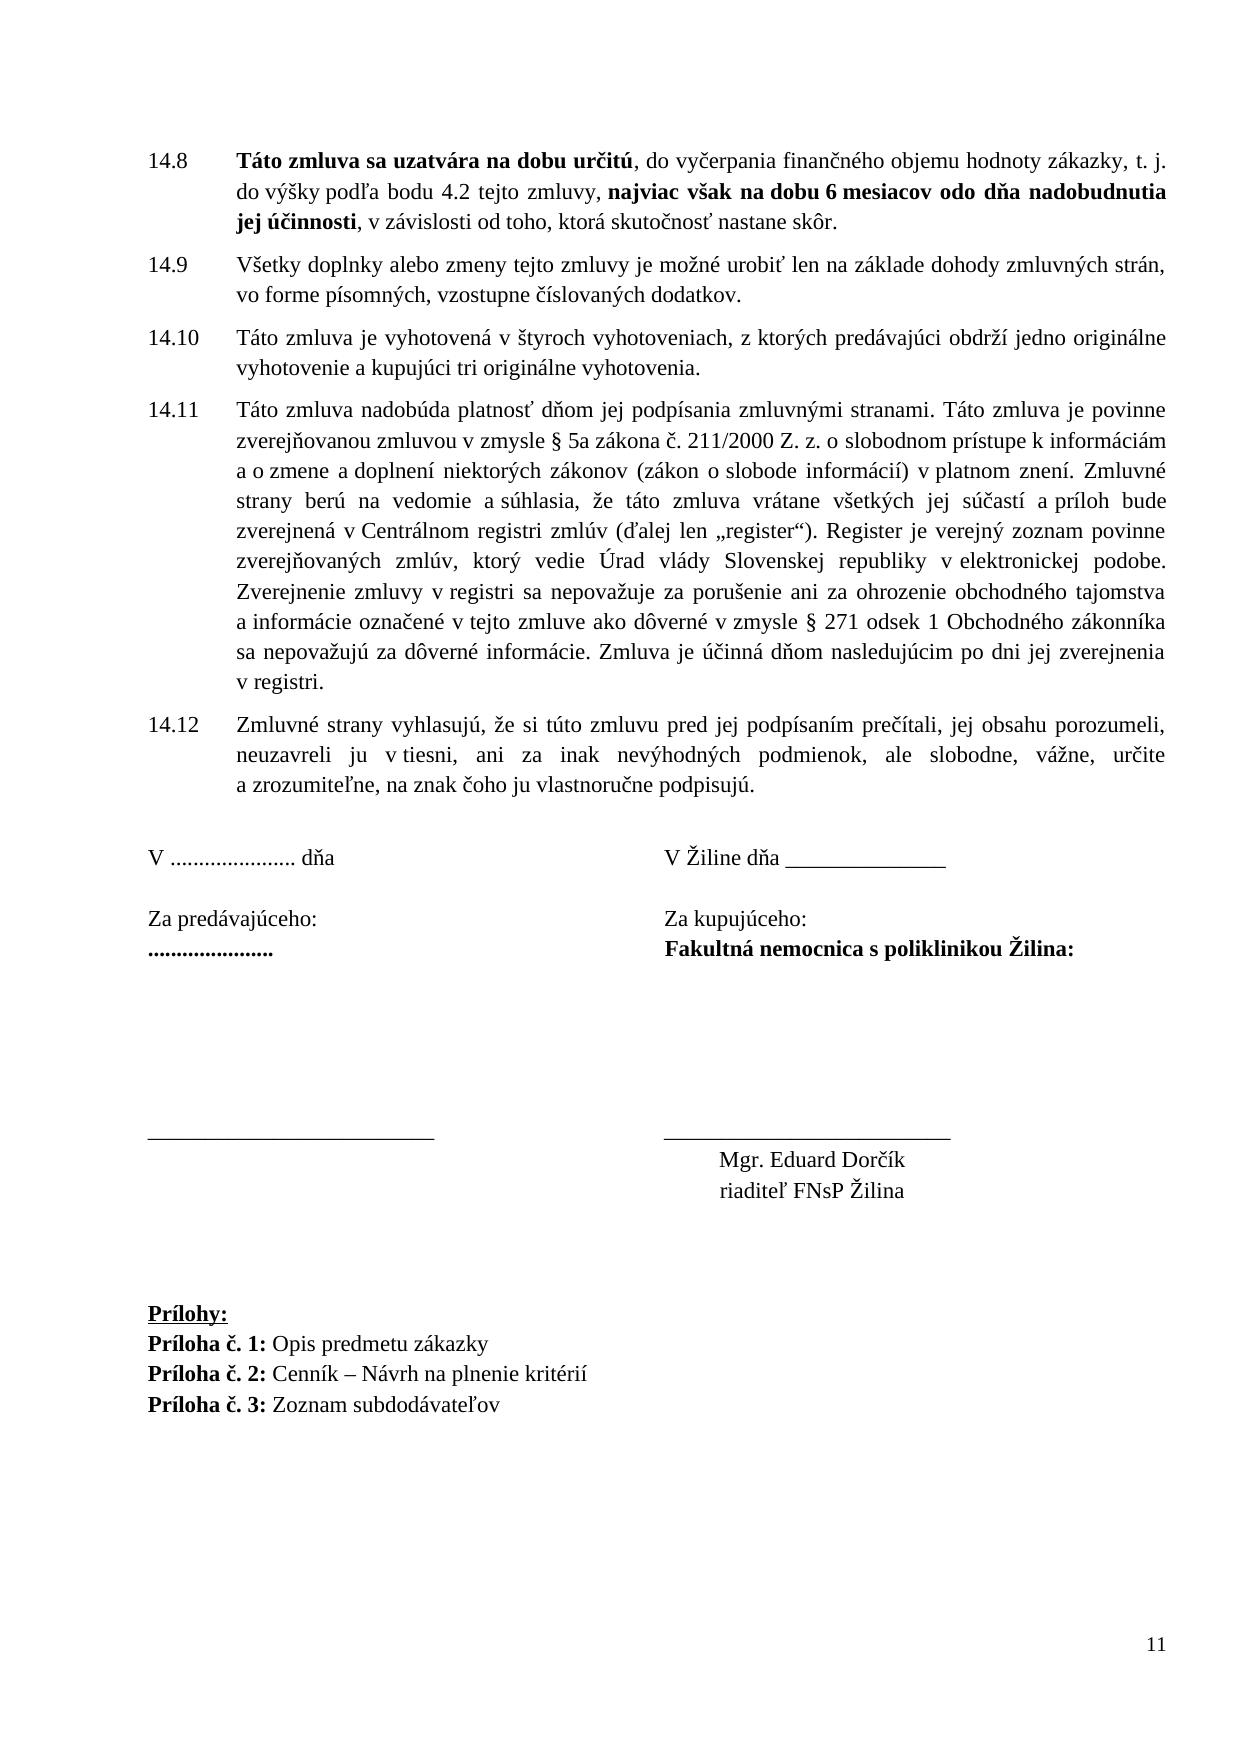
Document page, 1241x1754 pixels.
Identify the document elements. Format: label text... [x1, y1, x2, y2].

text _________________________ _________________________ [148, 1116, 1167, 1143]
text Za predávajúceho: Za kupujúceho: [148, 905, 1167, 931]
text Príloha č. 3: Zoznam subdodávateľov [148, 1391, 1167, 1417]
list Táto zmluva je vyhotovená v štyroch vyhotoveniach, z ktorých predávajúci obdrží jedno originálne vyhotovenie a kupujúci tri originálne vyhotovenia. [148, 324, 1167, 380]
list Táto zmluva sa uzatvára na dobu určitú, do vyčerpania finančného objemu hodnoty zákazky, t. j. do výšky podľa bodu 4.2 tejto zmluvy, najviac však na dobu 6 mesiacov odo dňa nadobudnutia jej účinnosti, v závislosti od toho, ktorá skutočnosť nastane skôr. [148, 148, 1167, 234]
text Príloha č. 2: Cenník – Návrh na plnenie kritérií [148, 1360, 1167, 1387]
list Všetky doplnky alebo zmeny tejto zmluvy je možné urobiť len na základe dohody zmluvných strán, vo forme písomných, vzostupne číslovaných dodatkov. [148, 251, 1167, 307]
list Táto zmluva nadobúda platnosť dňom jej podpísania zmluvnými stranami. Táto zmluva je povinne zverejňovanou zmluvou v zmysle § 5a zákona č. 211/2000 Z. z. o slobodnom prístupe k informáciám a o zmene a doplnení niektorých zákonov (zákon o slobode informácií) v platnom znení. Zmluvné strany berú na vedomie a súhlasia, že táto zmluva vrátane všetkých jej súčastí a príloh bude zverejnená v Centrálnom registri zmlúv (ďalej len „register“). Register je verejný zoznam povinne zverejňovaných zmlúv, ktorý vedie Úrad vlády Slovenskej republiky v elektronickej podobe. Zverejnenie zmluvy v registri sa nepovažuje za porušenie ani za ohrozenie obchodného tajomstva a informácie označené v tejto zmluve ako dôverné v zmysle § 271 odsek 1 Obchodného zákonníka sa nepovažujú za dôverné informácie. Zmluva je účinná dňom nasledujúcim po dni jej zverejnenia v registri. [148, 397, 1167, 695]
text V ...................... dňa V Žiline dňa ______________ [148, 844, 1167, 871]
text riaditeľ FNsP Žilina [148, 1177, 1167, 1203]
list Zmluvné strany vyhlasujú, že si túto zmluvu pred jej podpísaním prečítali, jej obsahu porozumeli, neuzavreli ju v tiesni, ani za inak nevýhodných podmienok, ale slobodne, vážne, určite a zrozumiteľne, na znak čoho ju vlastnoručne podpisujú. [148, 711, 1167, 798]
text ...................... Fakultná nemocnica s poliklinikou Žilina: [148, 935, 1167, 961]
text Prílohy: [148, 1300, 1167, 1326]
text Mgr. Eduard Dorčík [148, 1147, 1167, 1173]
text Príloha č. 1: Opis predmetu zákazky [148, 1330, 1167, 1357]
